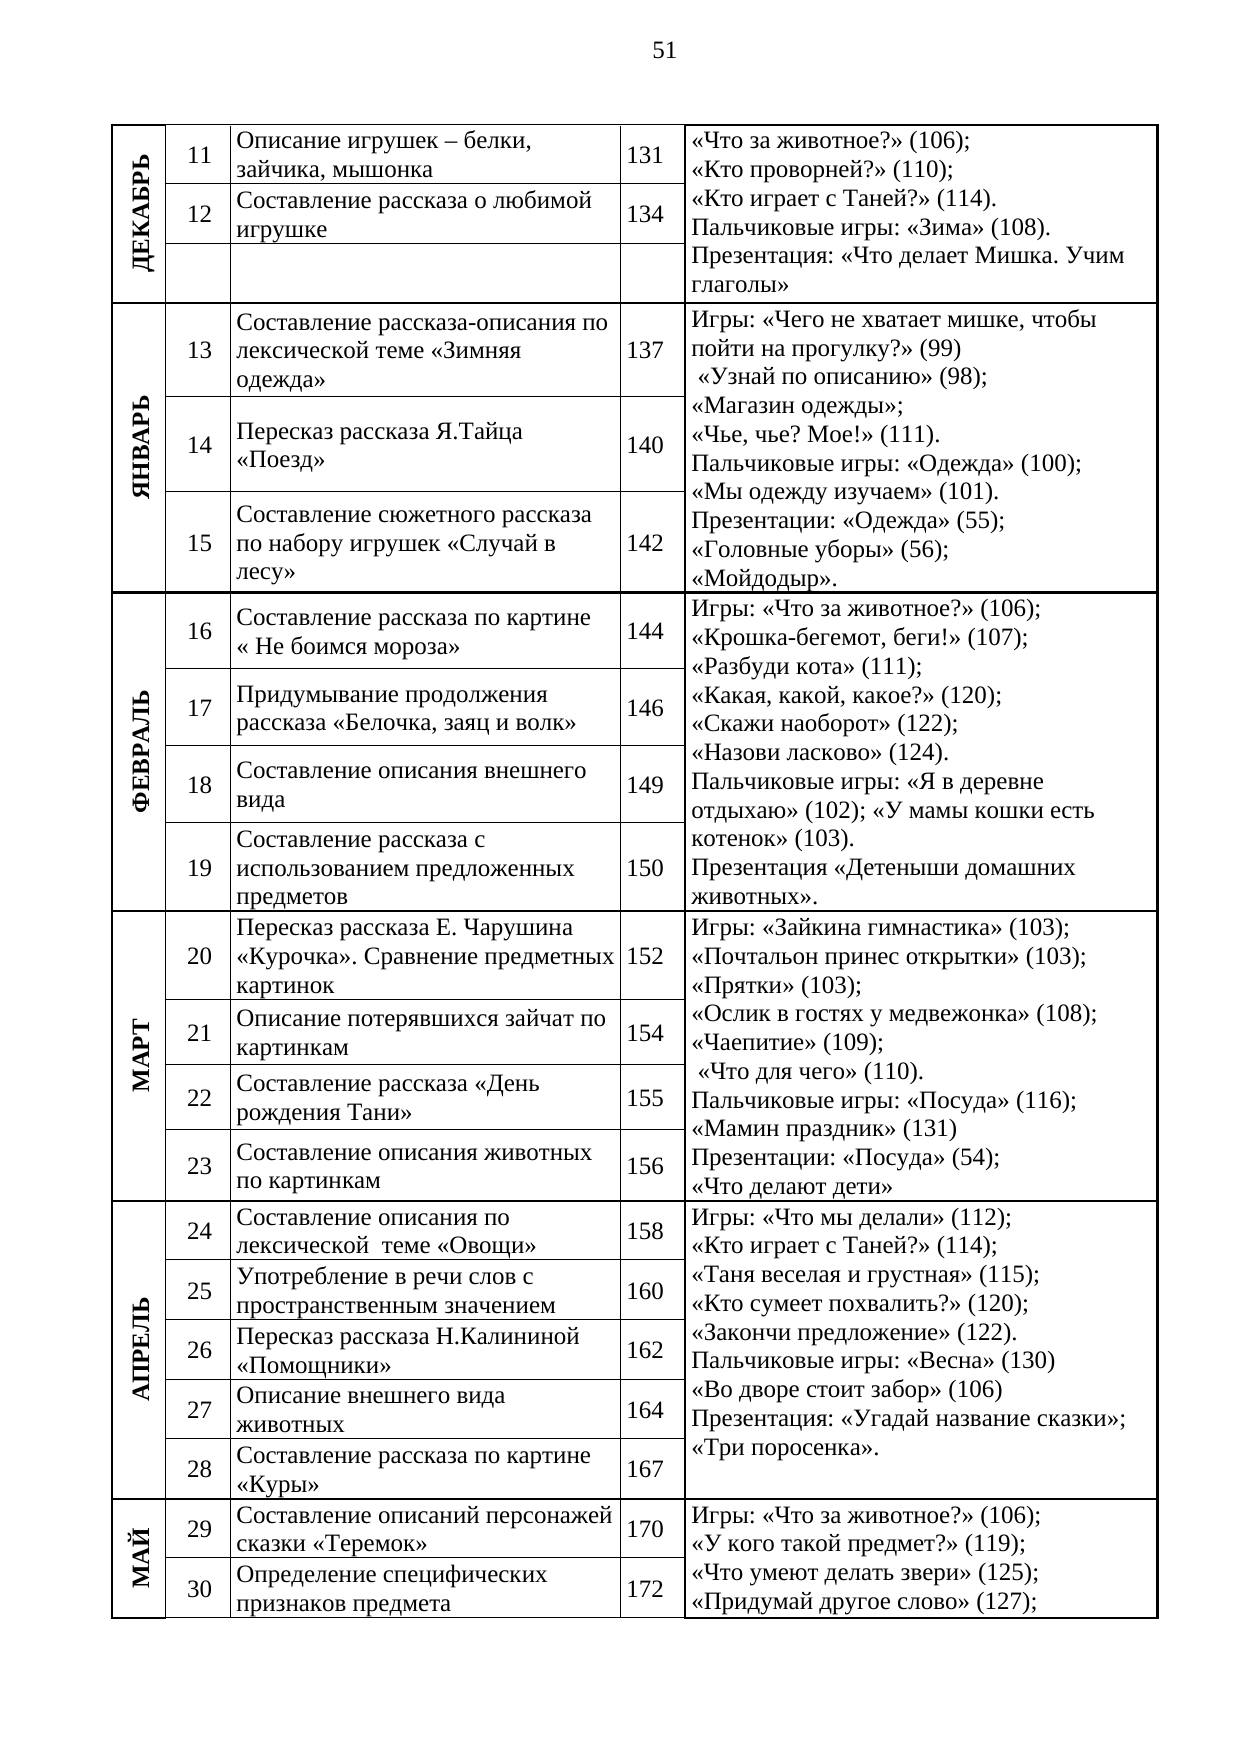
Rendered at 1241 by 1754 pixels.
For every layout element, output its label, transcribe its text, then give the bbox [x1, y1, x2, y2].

table_cell 149 [621, 746, 684, 822]
table_cell 29 [166, 1500, 230, 1557]
table_cell АПРЕЛЬ [113, 1202, 165, 1498]
table_cell МАЙ [113, 1500, 165, 1617]
table_cell Составление описания по лексической теме «Овощи» [231, 1202, 620, 1259]
table_cell Составление рассказа «День рождения Тани» [231, 1065, 620, 1129]
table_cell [686, 126, 1156, 302]
table_cell 30 [166, 1558, 230, 1617]
table_cell Употребление в речи слов с пространственным значением [231, 1260, 620, 1319]
table_cell 134 [621, 184, 684, 243]
table_cell Описание потерявшихся зайчат по картинкам [231, 1000, 620, 1064]
table_cell Игры: «Что за животное?» (106); «У кого такой предмет?» (119); «Что умеют делать звери» (125); «Придумай другое слово» (127); «Исправь ошибку Незнайки» (132). Пальчиковые игры: «Насекомые»( 148) Презентации: «Теремок»; «Игра «Четвертый лишний» [686, 1500, 1156, 1617]
table_cell Игры: «Что за животное?» (106); «Крошка-бегемот, беги!» (107); «Разбуди кота» (111); «Какая, какой, какое?» (120); «Скажи наоборот» (122); «Назови ласково» (124). Пальчиковые игры: «Я в деревне отдыхаю» (102); «У мамы кошки есть котенок» (103). Презентация «Детеныши домашних животных». [686, 594, 1156, 910]
table_cell 26 [166, 1320, 230, 1378]
table_cell 172 [621, 1558, 684, 1617]
table_cell Составление описания внешнего вида [231, 746, 620, 822]
table_cell Придумывание продолжения рассказа «Белочка, заяц и волк» [231, 669, 620, 745]
table_cell 152 [621, 912, 684, 999]
table_cell Игры: «Что мы делали» (112); «Кто играет с Таней?» (114); «Таня веселая и грустная» (115); «Кто сумеет похвалить?» (120); «Закончи предложение» (122). Пальчиковые игры: «Весна» (130) «Во дворе стоит забор» (106) Презентация: «Угадай название сказки»; «Три поросенка». [686, 1202, 1156, 1498]
table_cell 137 [621, 304, 684, 396]
table_cell Составление описания животных по картинкам [231, 1130, 620, 1200]
table_cell Пересказ рассказа Н.Калининой «Помощники» [231, 1320, 620, 1378]
table_cell Игры: «Зайкина гимнастика» (103); «Почтальон принес открытки» (103); «Прятки» (103); «Ослик в гостях у медвежонка» (108); «Чаепитие» (109); «Что для чего» (110). Пальчиковые игры: «Посуда» (116); «Мамин праздник» (131) Презентации: «Посуда» (54); «Что делают дети» [686, 912, 1156, 1200]
table_cell 155 [621, 1065, 684, 1129]
table_cell 21 [166, 1000, 230, 1064]
table_cell 13 [166, 304, 230, 396]
table_cell ЯНВАРЬ [113, 304, 165, 591]
table_cell 20 [166, 912, 230, 999]
table_cell Определение специфических признаков предмета [231, 1558, 620, 1617]
table_cell 154 [621, 1000, 684, 1064]
table_cell 15 [166, 492, 230, 591]
table_cell Пересказ рассказа Я.Тайца «Поезд» [231, 397, 620, 491]
table_cell Пересказ рассказа Е. Чарушина «Курочка». Сравнение предметных картинок [231, 912, 620, 999]
table_cell 17 [166, 669, 230, 745]
table_cell 22 [166, 1065, 230, 1129]
table_cell Составление рассказа о любимой игрушке [231, 184, 620, 243]
table_cell Составление рассказа по картине «Куры» [231, 1439, 620, 1498]
table_cell 28 [166, 1439, 230, 1498]
table_cell 167 [621, 1439, 684, 1498]
table_cell 12 [166, 184, 230, 243]
table_cell 140 [621, 397, 684, 491]
table_cell 11 [166, 125, 230, 183]
table_cell 16 [166, 594, 230, 668]
table_cell МАРТ [113, 912, 165, 1200]
table_cell Описание внешнего вида животных [231, 1380, 620, 1438]
table_cell 164 [621, 1380, 684, 1438]
table_cell 150 [621, 823, 684, 910]
table_cell 24 [166, 1202, 230, 1259]
table_cell 14 [166, 397, 230, 491]
table_cell [621, 244, 684, 302]
table_cell 146 [621, 669, 684, 745]
table_cell 18 [166, 746, 230, 822]
table_cell Описание игрушек – белки, зайчика, мышонка [231, 125, 620, 183]
table_cell 158 [621, 1202, 684, 1259]
table_cell 156 [621, 1130, 684, 1200]
table_cell 27 [166, 1380, 230, 1438]
table_cell [166, 244, 230, 302]
table_cell Составление описаний персонажей сказки «Теремок» [231, 1500, 620, 1557]
table_cell Составление рассказа с использованием предложенных предметов [231, 823, 620, 910]
table_cell Игры: «Чего не хватает мишке, чтобы пойти на прогулку?» (99) «Узнай по описанию» (98); «Магазин одежды»; «Чье, чье? Мое!» (111). Пальчиковые игры: «Одежда» (100); «Мы одежду изучаем» (101). Презентации: «Одежда» (55); «Головные уборы» (56); «Мойдодыр». [686, 304, 1156, 591]
table_cell 144 [621, 594, 684, 668]
table_cell ФЕВРАЛЬ [113, 594, 165, 910]
table_cell 160 [621, 1260, 684, 1319]
table_cell Составление рассказа по картине « Не боимся мороза» [231, 594, 620, 668]
table_cell ДЕКАБРЬ [113, 126, 165, 302]
table_cell [231, 244, 620, 302]
table_cell Составление сюжетного рассказа по набору игрушек «Случай в лесу» [231, 492, 620, 591]
table_cell 142 [621, 492, 684, 591]
table_cell 162 [621, 1320, 684, 1378]
table_cell Составление рассказа-описания по лексической теме «Зимняя одежда» [231, 304, 620, 396]
table_cell 19 [166, 823, 230, 910]
table_cell 23 [166, 1130, 230, 1200]
table_cell 170 [621, 1500, 684, 1557]
table_cell 25 [166, 1260, 230, 1319]
table_cell 131 [621, 125, 684, 183]
